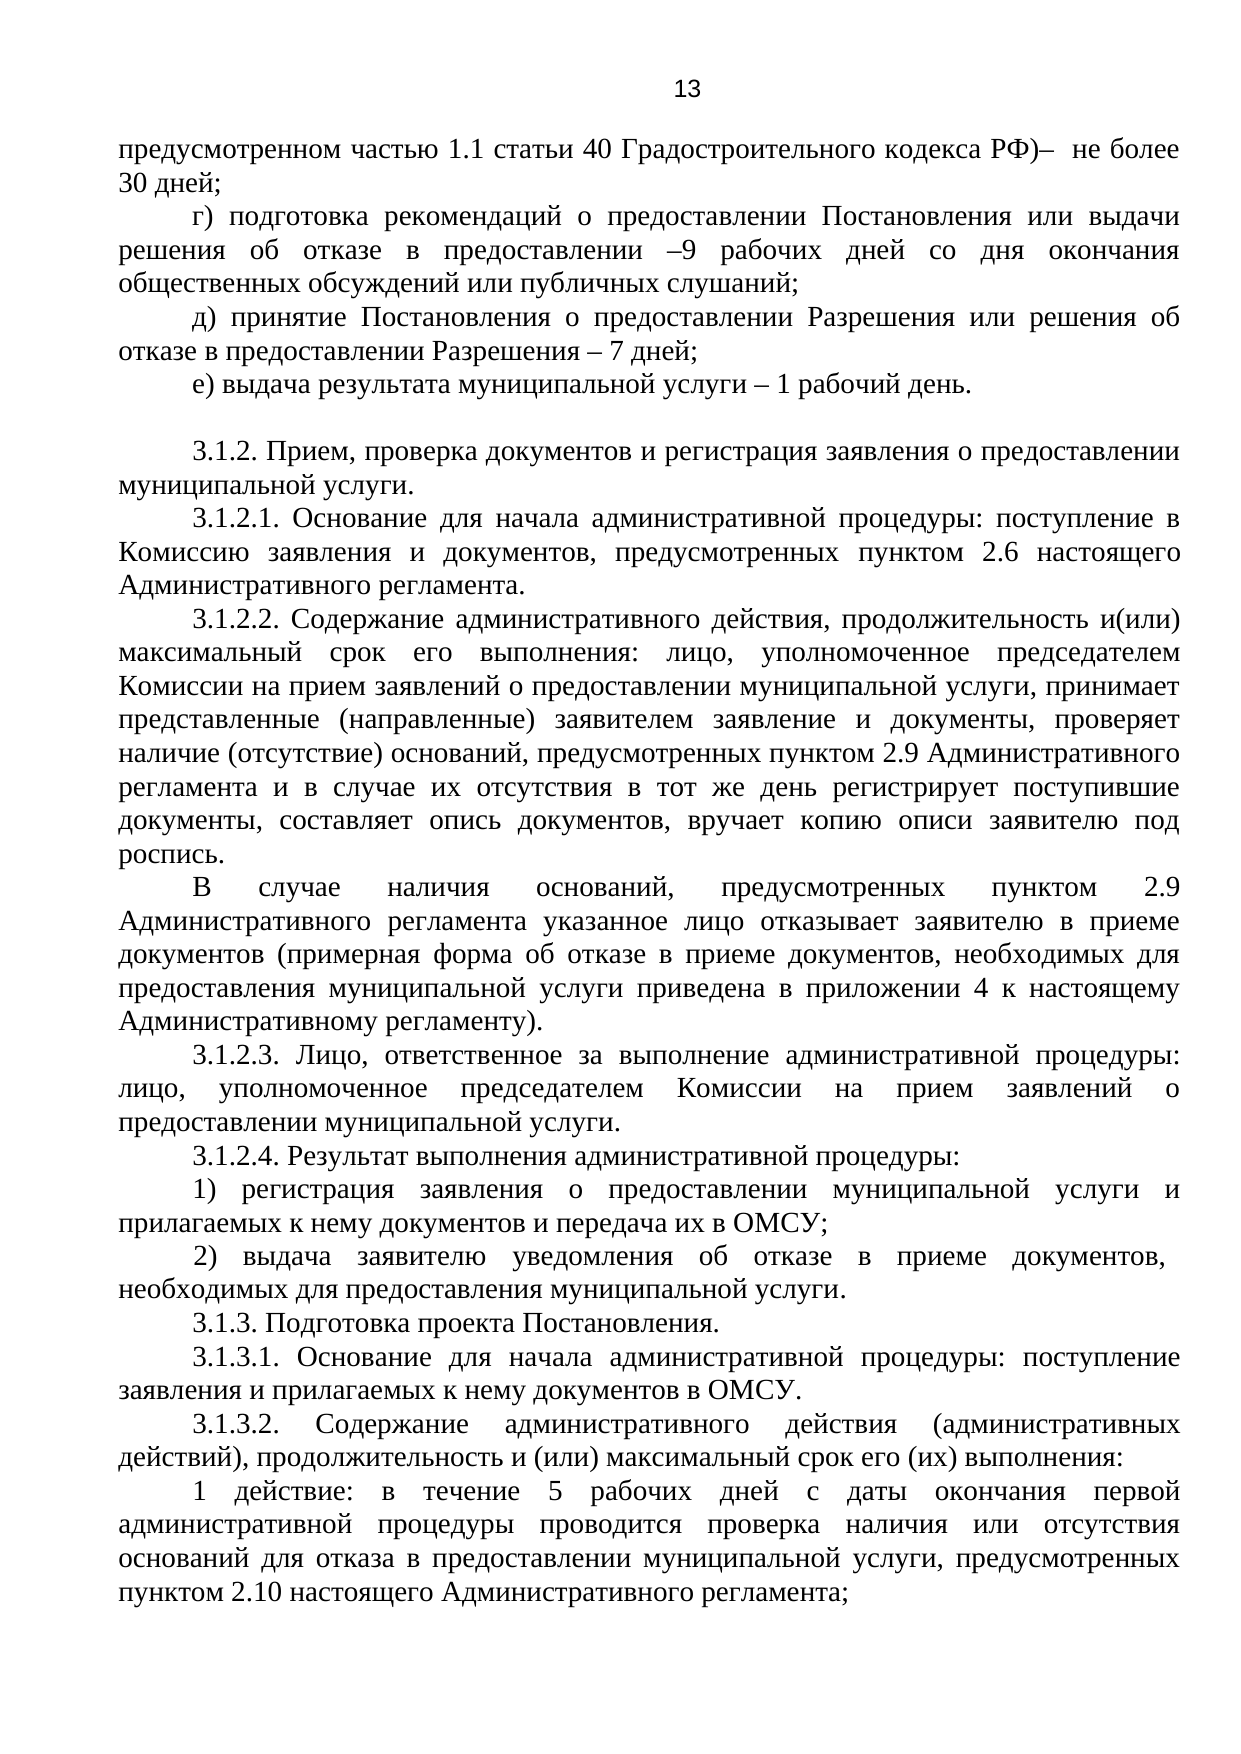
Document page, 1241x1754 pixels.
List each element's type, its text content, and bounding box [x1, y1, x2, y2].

text е) выдача результата муниципальной услуги – 1 рабочий день. [118, 366, 1181, 400]
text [118, 131, 1181, 198]
text 3.1.2.2. Содержание административного действия, продолжительность и(или) максимальный срок его выполнения: лицо, уполномоченное председателем Комиссии на прием заявлений о предоставлении муниципальной услуги, принимает представленные (направленные) заявителем заявление и документы, проверяет наличие (отсутствие) оснований, предусмотренных пунктом 2.9 Административного регламента и в случае их отсутствия в тот же день регистрирует поступившие документы, составляет опись документов, вручает копию описи заявителю под роспись. [118, 601, 1181, 869]
text 3.1.3.2. Содержание административного действия (административных действий), продолжительность и (или) максимальный срок его (их) выполнения: [118, 1406, 1181, 1473]
text 3.1.3. Подготовка проекта Постановления. [118, 1305, 1181, 1339]
text 3.1.2. Прием, проверка документов и регистрация заявления о предоставлении муниципальной услуги. [118, 433, 1181, 500]
text 3.1.2.1. Основание для начала административной процедуры: поступление в Комиссию заявления и документов, предусмотренных пунктом 2.6 настоящего Административного регламента. [118, 500, 1181, 601]
text 1 действие: в течение 5 рабочих дней с даты окончания первой административной процедуры проводится проверка наличия или отсутствия оснований для отказа в предоставлении муниципальной услуги, предусмотренных пунктом 2.10 настоящего Административного регламента; [118, 1473, 1181, 1607]
text д) принятие Постановления о предоставлении Разрешения или решения об отказе в предоставлении Разрешения – 7 дней; [118, 299, 1181, 366]
text г) подготовка рекомендаций о предоставлении Постановления или выдачи решения об отказе в предоставлении –9 рабочих дней со дня окончания общественных обсуждений или публичных слушаний; [118, 198, 1181, 299]
text 3.1.3.1. Основание для начала административной процедуры: поступление заявления и прилагаемых к нему документов в ОМСУ. [118, 1339, 1181, 1406]
text 3.1.2.3. Лицо, ответственное за выполнение административной процедуры: лицо, уполномоченное председателем Комиссии на прием заявлений о предоставлении муниципальной услуги. [118, 1037, 1181, 1138]
text В случае наличия оснований, предусмотренных пунктом 2.9 Административного регламента указанное лицо отказывает заявителю в приеме документов (примерная форма об отказе в приеме документов, необходимых для предоставления муниципальной услуги приведена в приложении 4 к настоящему Административному регламенту). [118, 869, 1181, 1037]
text 3.1.2.4. Результат выполнения административной процедуры: [118, 1138, 1181, 1171]
text 2) выдача заявителю уведомления об отказе в приеме документов, необходимых для предоставления муниципальной услуги. [118, 1238, 1167, 1305]
text 1) регистрация заявления о предоставлении муниципальной услуги и прилагаемых к нему документов и передача их в ОМСУ; [118, 1171, 1181, 1238]
